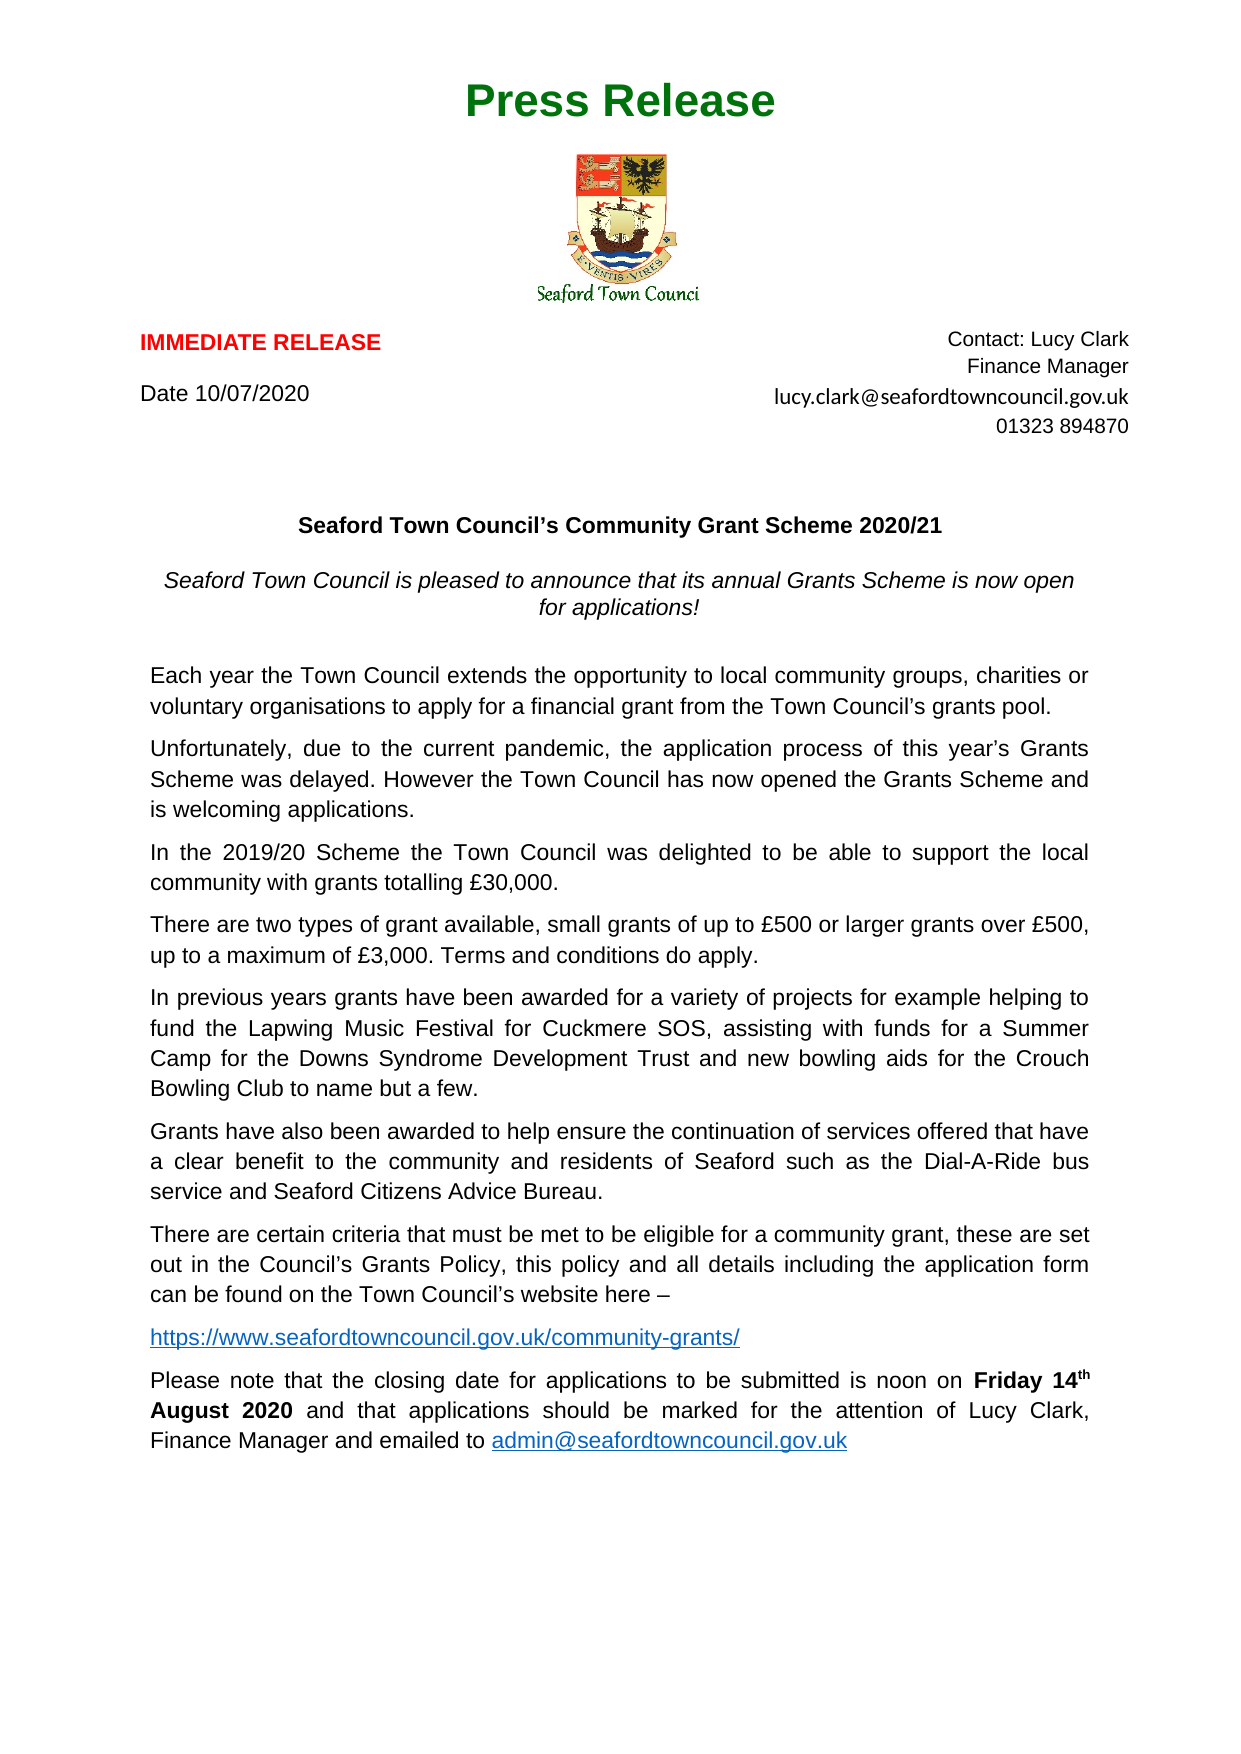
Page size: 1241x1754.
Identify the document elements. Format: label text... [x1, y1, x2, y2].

text Please note that the closing date for applications to be submitted is noon on Friday 14th August 2020 and that applications should be marked for the attention of Lucy Clark, Finance Manager and emailed to admin@seafordtowncouncil.gov.uk [150, 1367, 1090, 1453]
text In the 2019/20 Scheme the Town Council was delighted to be able to support the local community with grants totalling £30,000. [150, 838, 1090, 895]
picture [536, 154, 699, 301]
text There are two types of grant available, small grants of up to £500 or larger grants over £500, up to a maximum of £3,000. Terms and conditions do apply. [150, 911, 1090, 968]
text Grants have also been awarded to help ensure the continuation of services offered that have a clear benefit to the community and residents of Seaford such as the Dial-A-Ride bus service and Seaford Citizens Advice Bureau. [150, 1118, 1090, 1204]
text https://www.seafordtowncouncil.gov.uk/community-grants/ [150, 1324, 1090, 1350]
text In previous years grants have been awarded for a variety of projects for example helping to fund the Lapwing Music Festival for Cuckmere SOS, assisting with funds for a Summer Camp for the Downs Syndrome Development Trust and new bowling aids for the Crouch Bowling Club to name but a few. [150, 984, 1090, 1101]
text Unfortunately, due to the current pandemic, the application process of this year’s Grants Scheme was delayed. However the Town Council has now opened the Grants Scheme and is welcoming applications. [150, 735, 1090, 822]
text Seaford Town Council’s Community Grant Scheme 2020/21 [150, 414, 1090, 538]
text There are certain criteria that must be met to be eligible for a community grant, these are set out in the Council’s Grants Policy, this policy and all details including the application form can be found on the Town Council’s website here – [150, 1221, 1090, 1308]
text Each year the Town Council extends the opportunity to local community groups, charities or voluntary organisations to apply for a financial grant from the Town Council’s grants pool. [150, 662, 1090, 719]
text Seaford Town Council is pleased to announce that its annual Grants Scheme is now open for applications! [150, 567, 1090, 620]
